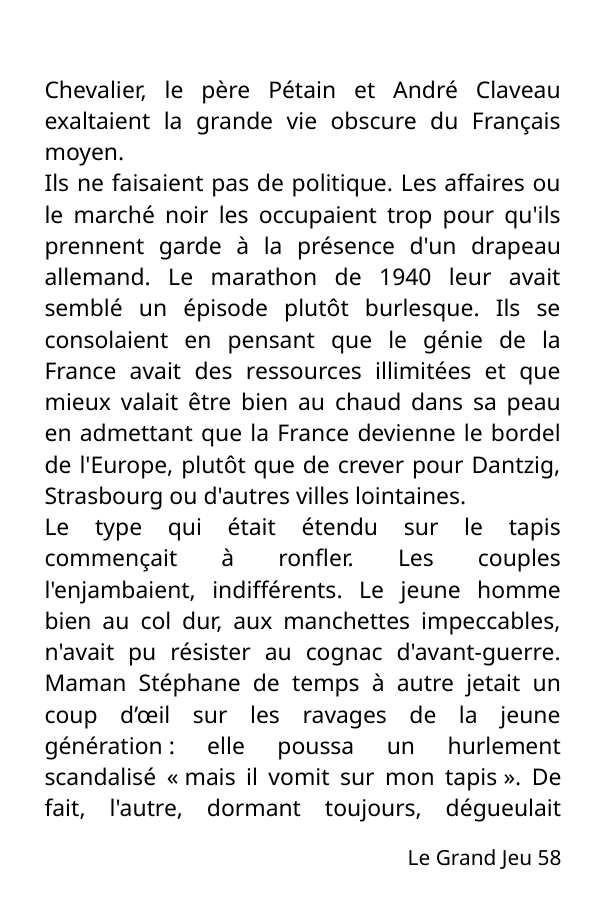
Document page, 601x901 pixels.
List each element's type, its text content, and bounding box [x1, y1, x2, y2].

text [44, 74, 561, 167]
text Ils ne faisaient pas de politique. Les affaires ou le marché noir les occupaient trop pour qu'ils prennent garde à la présence d'un drapeau allemand. Le marathon de 1940 leur avait semblé un épisode plutôt burlesque. Ils se consolaient en pensant que le génie de la France avait des ressources illimitées et que mieux valait être bien au chaud dans sa peau en admettant que la France devienne le bordel de l'Europe, plutôt que de crever pour Dantzig, Strasbourg ou d'autres villes lointaines. [44, 167, 561, 511]
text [44, 511, 561, 824]
